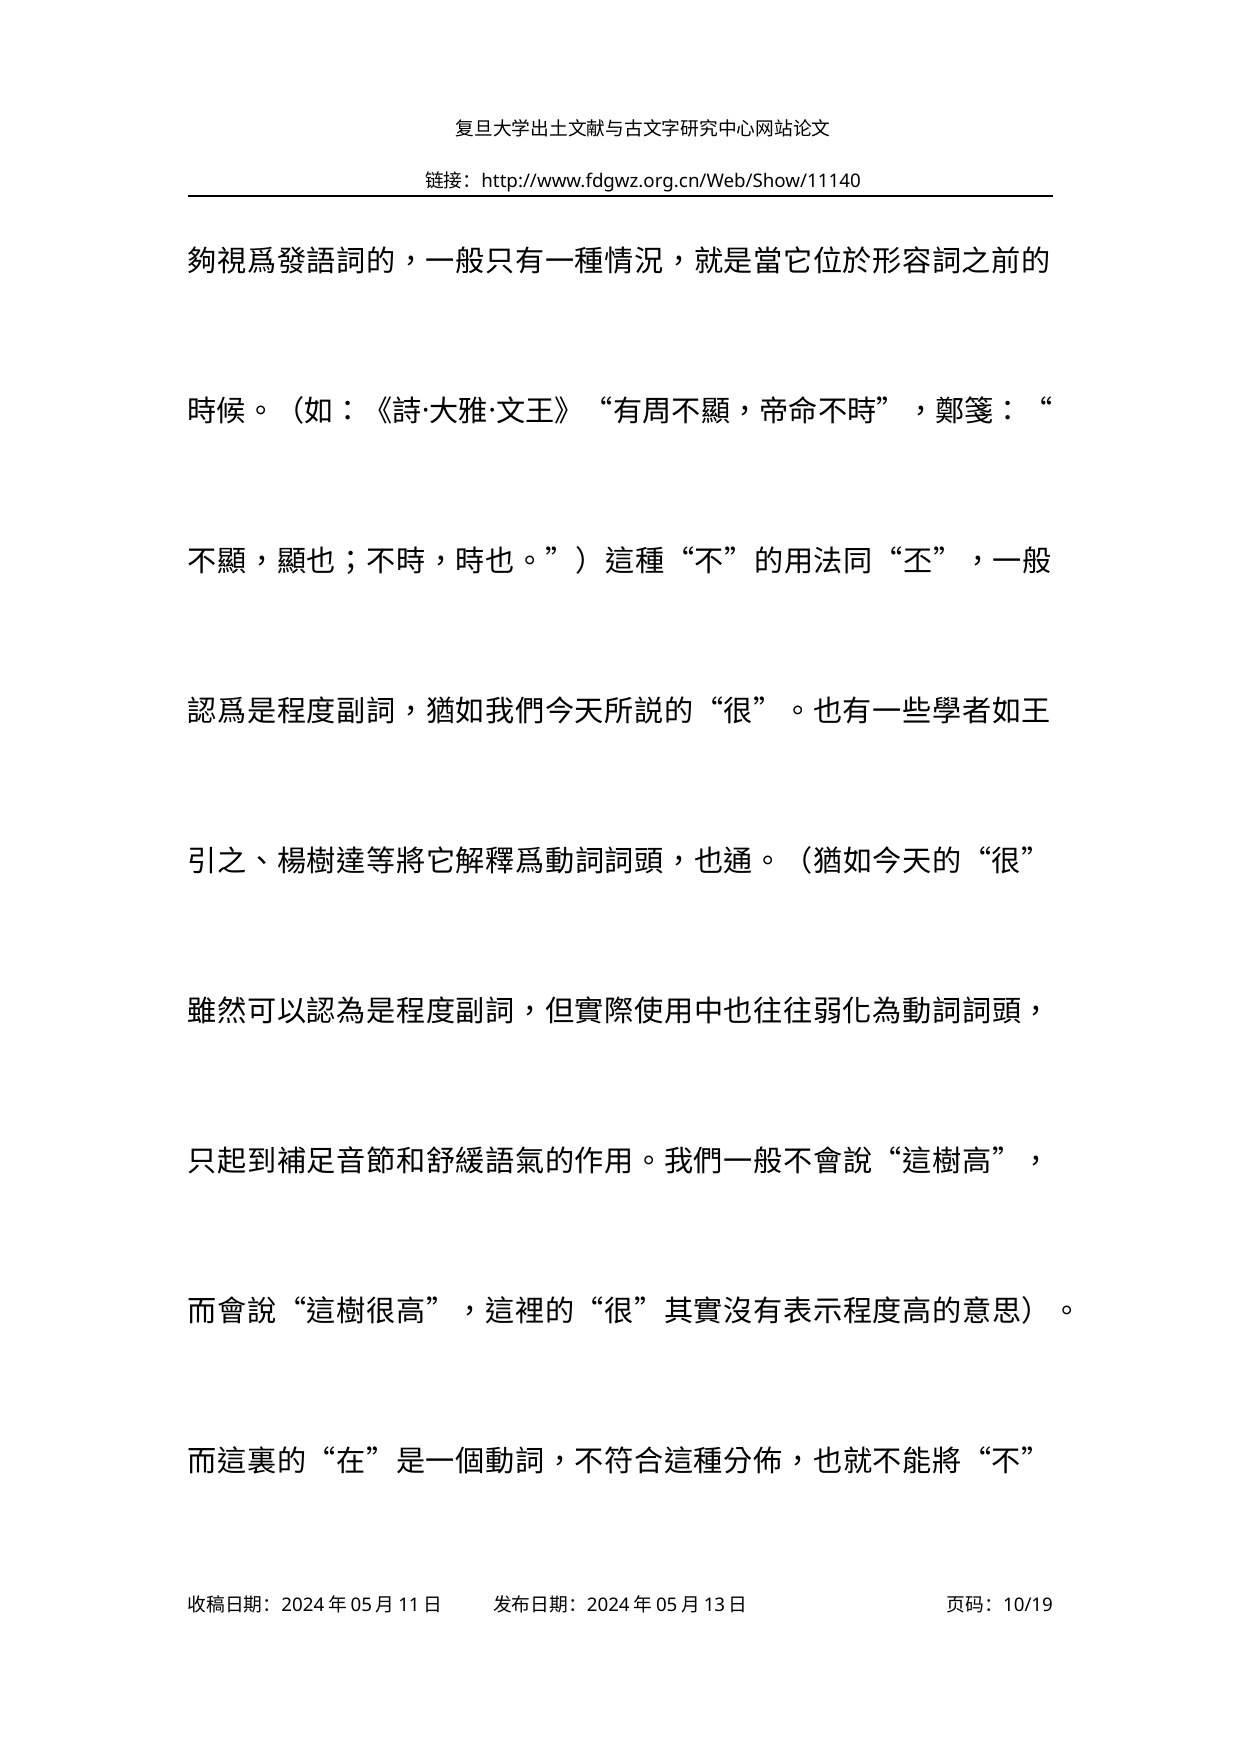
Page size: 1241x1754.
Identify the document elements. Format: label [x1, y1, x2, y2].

text [187, 222, 1053, 1497]
